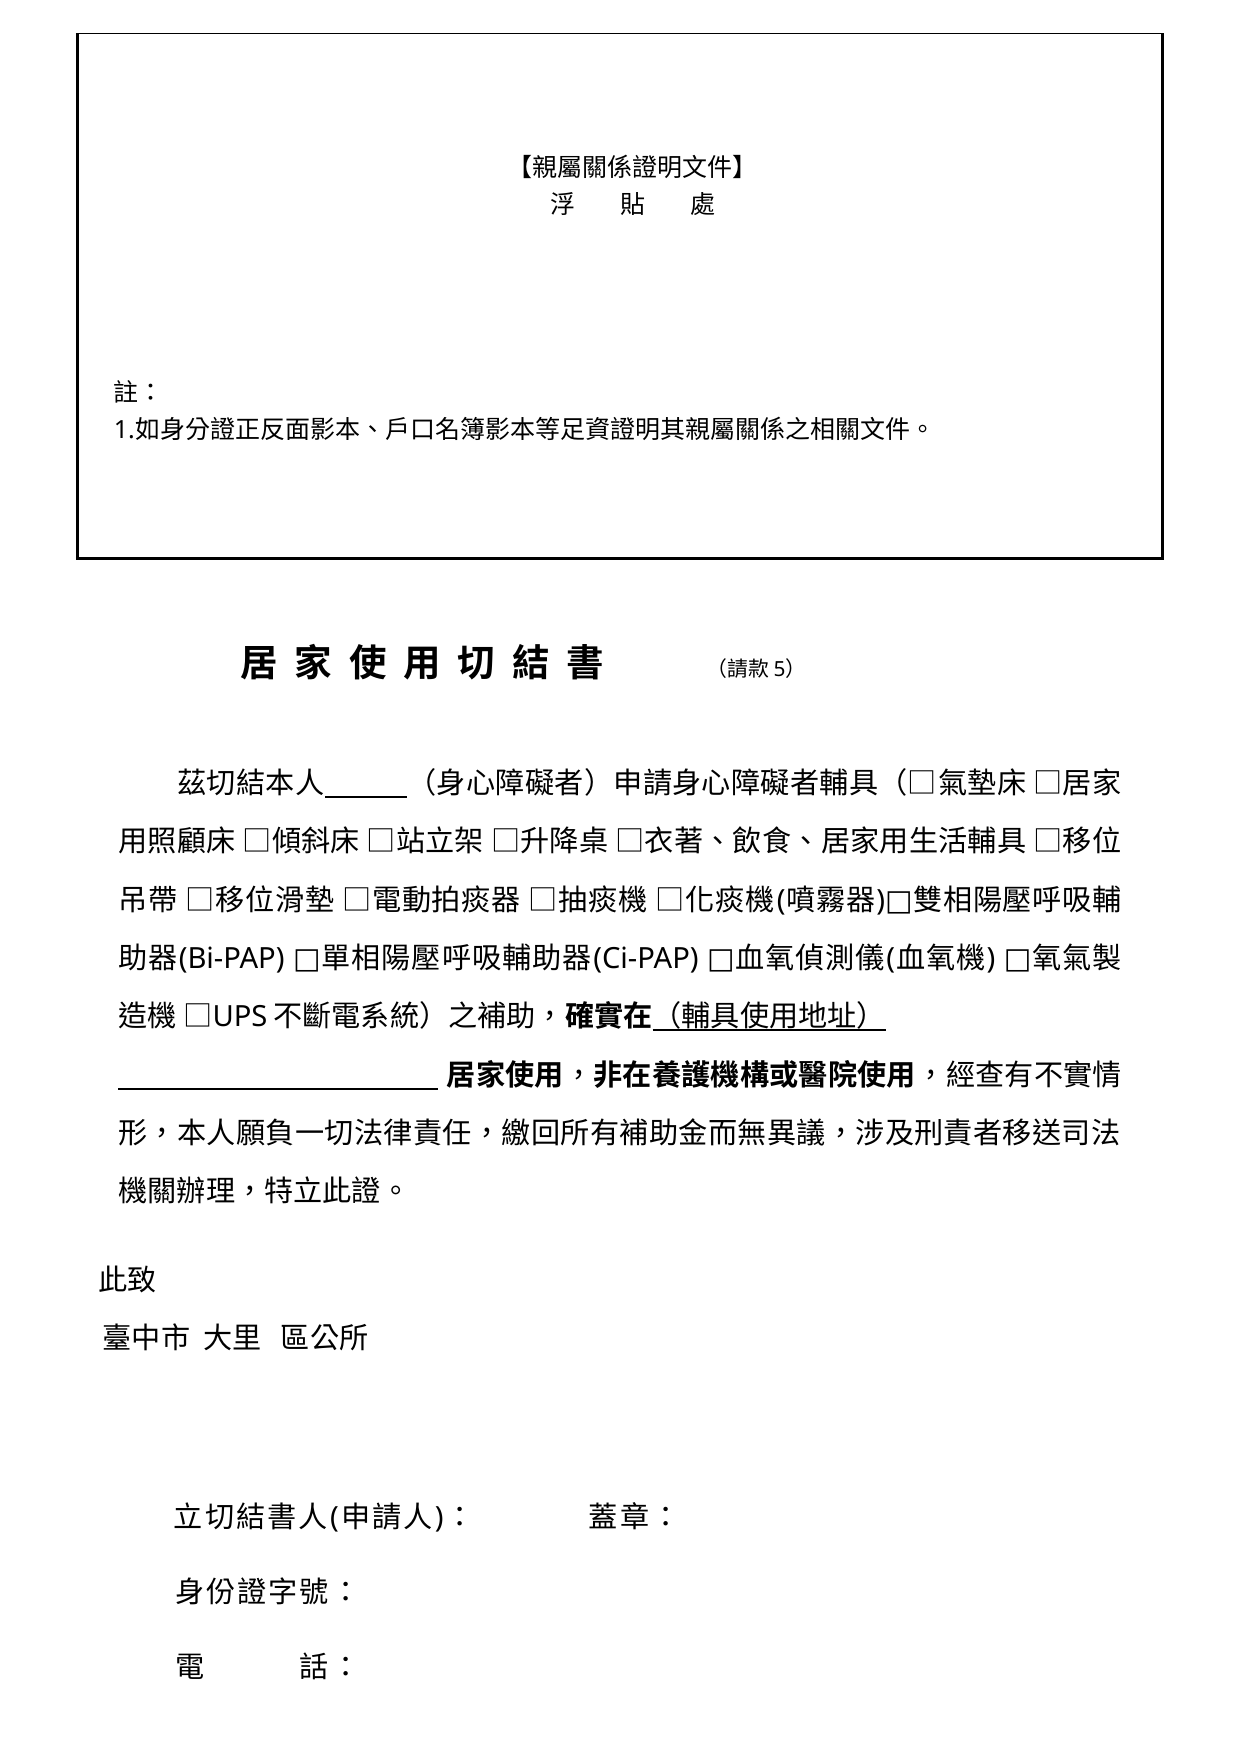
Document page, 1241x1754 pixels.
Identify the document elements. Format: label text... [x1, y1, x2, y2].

text 居家使用，非在養護機構或醫院使用，經查有不實情形，本人願負一切法律責任，繳回所有補助金而無異議，涉及刑責者移送司法機關辦理，特立此證。 [118, 1038, 1122, 1213]
text 居 家 使 用 切 結 書 （請款5） [103, 640, 1211, 686]
text 臺中市 大里 區公所 [29, 1302, 1211, 1361]
text 電 話： [29, 1627, 1211, 1702]
text 茲切結本人 （身心障礙者）申請身心障礙者輔具（□氣墊床 □居家用照顧床 □傾斜床 □站立架 □升降桌 □衣著、飲食、居家用生活輔具 □移位吊帶 □移位滑墊 □電動拍痰器 □抽痰機 □化痰機(噴霧器)□雙相陽壓呼吸輔助器(Bi-PAP) □單相陽壓呼吸輔助器(Ci-PAP) □血氧偵測儀(血氧機) □氧氣製造機 □UPS不斷電系統）之補助，確實在（輔具使用地址） [118, 747, 1122, 1038]
text 此致 [29, 1244, 1211, 1302]
text 身份證字號： [29, 1552, 1211, 1627]
table_cell 【親屬關係證明文件】 浮 貼 處 註： 1.如身分證正反面影本、戶口名簿影本等足資證明其親屬關係之相關文件。 [79, 34, 1161, 557]
text 立切結書人(申請人)： 蓋章： [29, 1477, 1211, 1552]
